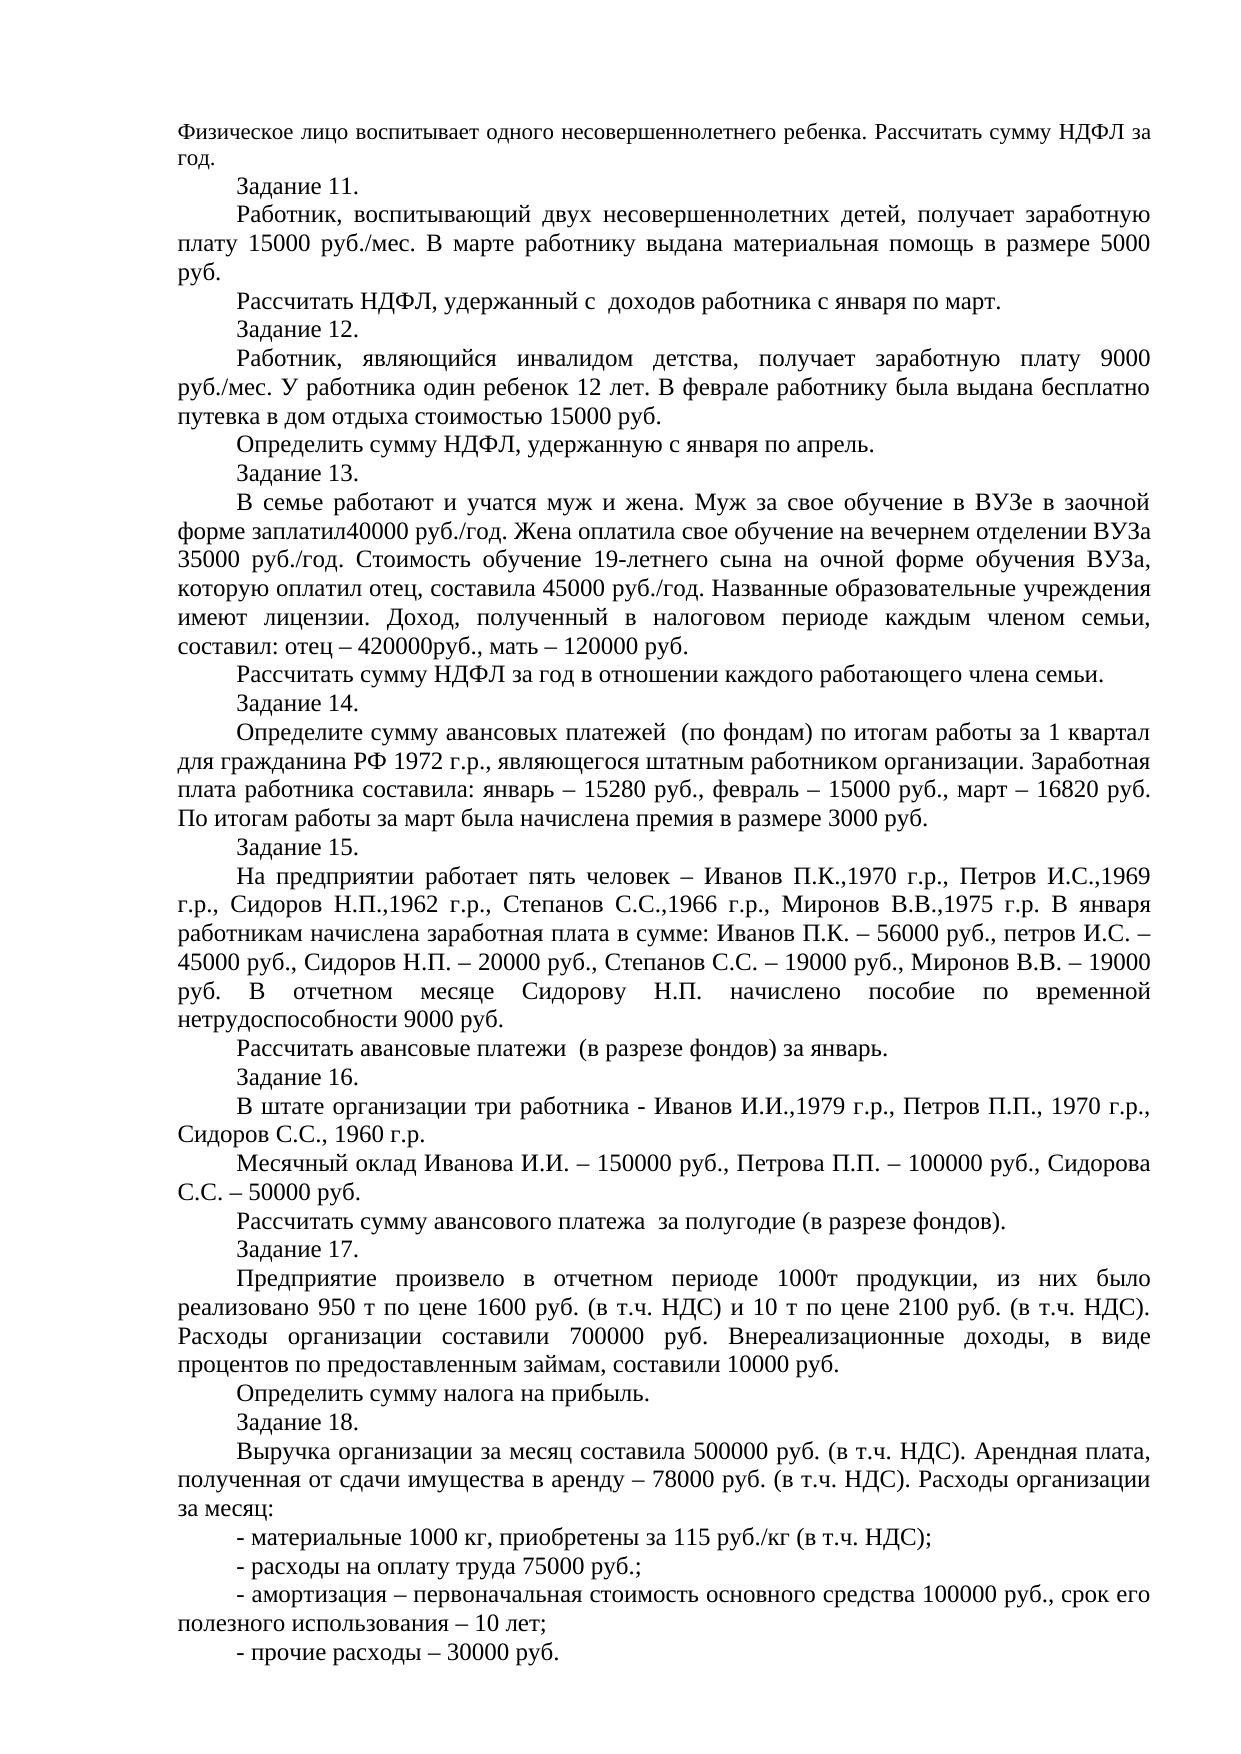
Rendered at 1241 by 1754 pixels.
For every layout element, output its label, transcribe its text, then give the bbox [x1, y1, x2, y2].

text В штате организации три работника - Иванов И.И.,1979 г.р., Петров П.П., .р., Сидоров С.С., .р. [177, 1091, 1152, 1148]
text На предприятии работает пять человек – Иванов П.К.,1970 г.р., Петров И.С.,1969 г.р., Сидоров Н.П.,1962 г.р., Степанов С.С.,1966 г.р., Миронов В.В.,1975 г.р. В января работникам начислена заработная плата в сумме: Иванов П.К. – 56000 руб., петров И.С. – 45000 руб., Сидоров Н.П. – 20000 руб., Степанов С.С. – 19000 руб., Миронов В.В. – 19000 руб. В отчетном месяце Сидорову Н.П. начислено пособие по временной нетрудоспособности 9000 руб. [177, 861, 1152, 1033]
text Рассчитать авансовые платежи (в разрезе фондов) за январь. [177, 1033, 1152, 1062]
text - амортизация – первоначальная стоимость основного средства 100000 руб., срок его полезного использования – 10 лет; [177, 1579, 1152, 1637]
text Задание 16. [177, 1062, 1152, 1091]
text Предприятие произвело в отчетном периоде 1000т продукции, из них было реализовано 950 т по цене 1600 руб. (в т.ч. НДС) и 10 т по цене 2100 руб. (в т.ч. НДС). Расходы организации составили 700000 руб. Внереализационные доходы, в виде процентов по предоставленным займам, составили 10000 руб. [177, 1263, 1152, 1378]
text Месячный оклад Иванова И.И. – 150000 руб., Петрова П.П. – 100000 руб., Сидорова С.С. – 50000 руб. [177, 1148, 1152, 1206]
text - материальные , приобретены за 115 руб./кг (в т.ч. НДС); [177, 1522, 1152, 1551]
text Задание 13. [177, 458, 1152, 487]
text Работник, воспитывающий двух несовершеннолетних детей, получает заработную плату 15000 руб./мес. В марте работнику выдана материальная помощь в размере 5000 руб. [177, 199, 1152, 286]
text Задание 12. [177, 314, 1152, 343]
text Задание 18. [177, 1407, 1152, 1436]
text Определить сумму НДФЛ, удержанную с января по апрель. [177, 429, 1152, 458]
text Работник, являющийся инвалидом детства, получает заработную плату 9000 руб./мес. У работника один ребенок 12 лет. В феврале работнику была выдана бесплатно путевка в дом отдыха стоимостью 15000 руб. [177, 343, 1152, 429]
text Выручка организации за месяц составила 500000 руб. (в т.ч. НДС). Арендная плата, полученная от сдачи имущества в аренду – 78000 руб. (в т.ч. НДС). Расходы организации за месяц: [177, 1436, 1152, 1522]
text Задание 17. [177, 1234, 1152, 1263]
text Задание 15. [177, 832, 1152, 861]
text Определите сумму авансовых платежей (по фондам) по итогам работы за 1 квартал для гражданина РФ .р., являющегося штатным работником организации. Заработная плата работника составила: январь – 15280 руб., февраль – 15000 руб., март – 16820 руб. По итогам работы за март была начислена премия в размере 3000 руб. [177, 717, 1152, 832]
text Рассчитать НДФЛ, удержанный с доходов работника с января по март. [177, 286, 1152, 314]
text В семье работают и учатся муж и жена. Муж за свое обучение в ВУЗе в заочной форме заплатил40000 руб./год. Жена оплатила свое обучение на вечернем отделении ВУЗа 35000 руб./год. Стоимость обучение 19-летнего сына на очной форме обучения ВУЗа, которую оплатил отец, составила 45000 руб./год. Названные образовательные учреждения имеют лицензии. Доход, полученный в налоговом периоде каждым членом семьи, составил: отец – 420000руб., мать – 120000 руб. [177, 487, 1152, 659]
text Рассчитать сумму авансового платежа за полугодие (в разрезе фондов). [177, 1206, 1152, 1234]
text - расходы на оплату труда 75000 руб.; [177, 1551, 1152, 1579]
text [177, 118, 1152, 171]
text Задание 14. [177, 688, 1152, 717]
text Задание 11. [177, 171, 1152, 199]
text - прочие расходы – 30000 руб. [177, 1637, 1152, 1666]
text Рассчитать сумму НДФЛ за год в отношении каждого работающего члена семьи. [177, 659, 1152, 688]
text Определить сумму налога на прибыль. [177, 1378, 1152, 1407]
